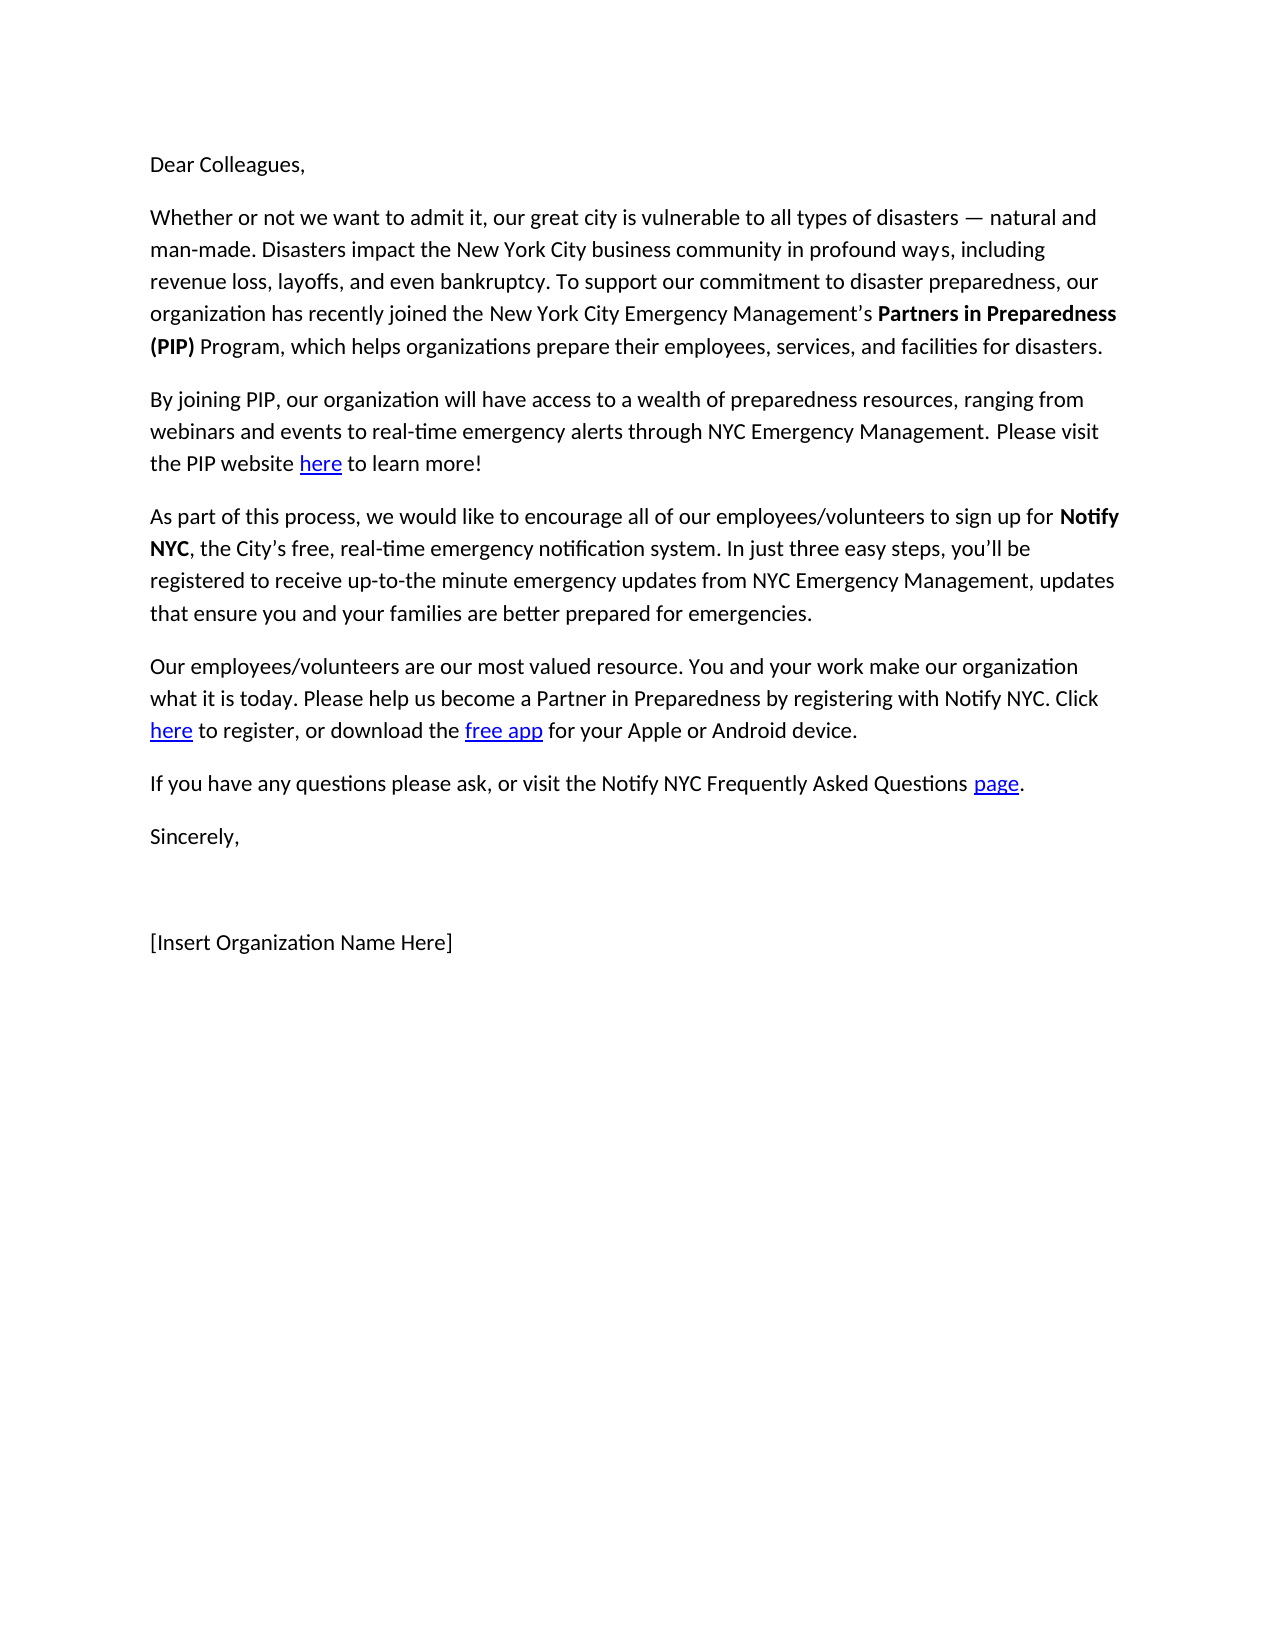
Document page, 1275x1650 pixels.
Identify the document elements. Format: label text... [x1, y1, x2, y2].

text Whether or not we want to admit it, our great city is vulnerable to all types of disasters — natural and man-made. Disasters impact the New York City business community in profound ways, including revenue loss, layoffs, and even bankruptcy. To support our commitment to disaster preparedness, our organization has recently joined the New York City Emergency Management’s Partners in Preparedness (PIP) Program, which helps organizations prepare their employees, services, and facilities for disasters. [150, 203, 1125, 360]
text If you have any questions please ask, or visit the Notify NYC Frequently Asked Questions page. [150, 769, 1125, 797]
text By joining PIP, our organization will have access to a wealth of preparedness resources, ranging from webinars and events to real-time emergency alerts through NYC Emergency Management. Please visit the PIP website here to learn more! [150, 385, 1125, 477]
text As part of this process, we would like to encourage all of our employees/volunteers to sign up for Notify NYC, the City’s free, real-time emergency notification system. In just three easy steps, you’ll be registered to receive up-to-the minute emergency updates from NYC Emergency Management, updates that ensure you and your families are better prepared for emergencies. [150, 502, 1125, 627]
text Sincerely, [150, 822, 1125, 850]
text [Insert Organization Name Here] [150, 928, 1125, 956]
text Dear Colleagues, [150, 150, 1125, 178]
text Our employees/volunteers are our most valued resource. You and your work make our organization what it is today. Please help us become a Partner in Preparedness by registering with Notify NYC. Click here to register, or download the free app for your Apple or Android device. [150, 652, 1125, 744]
